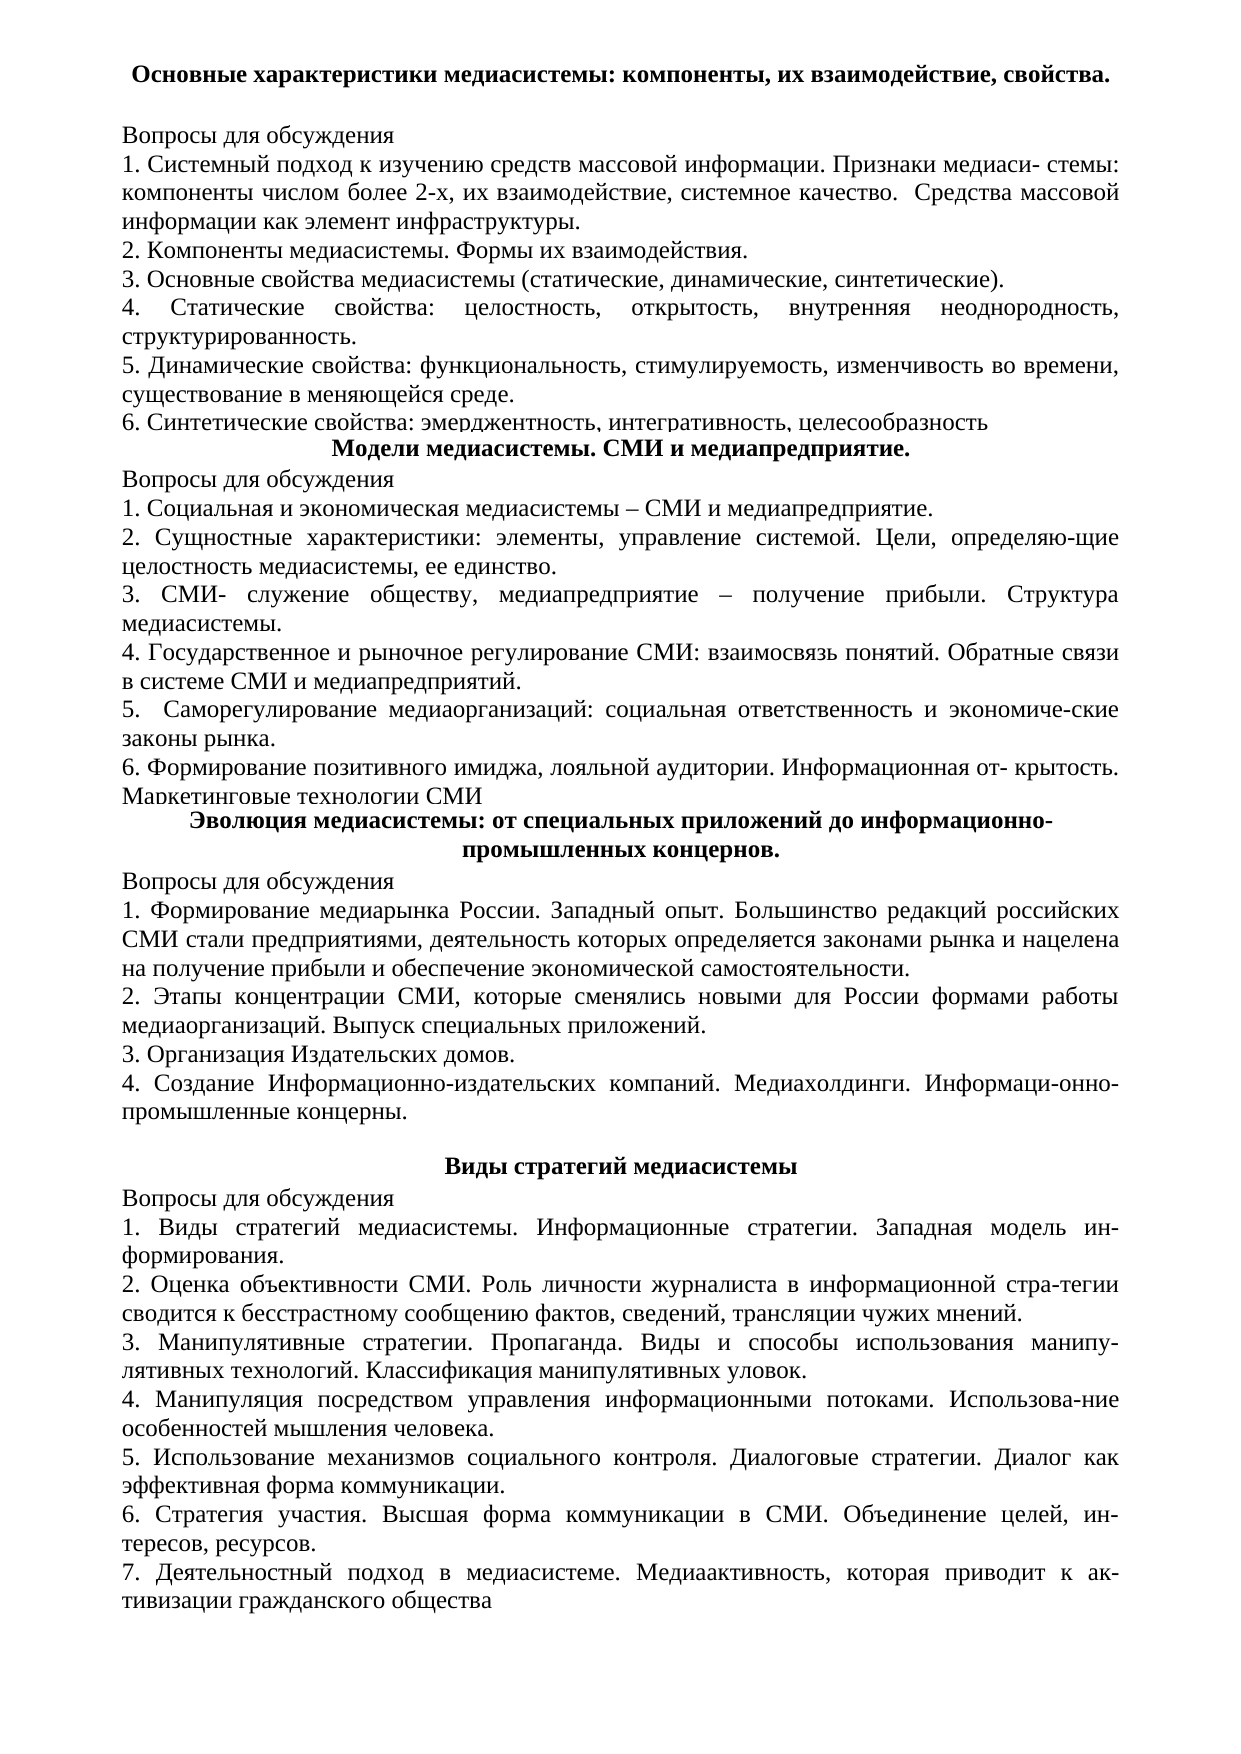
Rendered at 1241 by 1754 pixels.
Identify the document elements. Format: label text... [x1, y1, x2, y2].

table_cell Виды стратегий медиасистемы [118, 1151, 1124, 1183]
table_cell Вопросы для обсуждения 1. Системный подход к изучению средств массовой информации. Признаки медиаси- стемы: компоненты числом более 2-х, их взаимодействие, системное качество. Средства массовой информации как элемент инфраструктуры. 2. Компоненты медиасистемы. Формы их взаимодействия. 3. Основные свойства медиасистемы (статические, динамические, синтетические). 4. Статические свойства: целостность, открытость, внутренняя неоднородность, структурированность. 5. Динамические свойства: функциональность, стимулируемость, изменчивость во времени, существование в меняющейся среде. 6. Синтетические свойства: эмерджентность, интегративность, целесообразность [118, 120, 1124, 431]
table_cell Вопросы для обсуждения 1. Социальная и экономическая медиасистемы – СМИ и медиапредприятие. 2. Сущностные характеристики: элементы, управление системой. Цели, определяю-щие целостность медиасистемы, ее единство. 3. СМИ- служение обществу, медиапредприятие – получение прибыли. Структура медиасистемы. 4. Государственное и рыночное регулирование СМИ: взаимосвязь понятий. Обратные связи в системе СМИ и медиапредприятий. 5. Саморегулирование медиаорганизаций: социальная ответственность и экономиче-ские законы рынка. 6. Формирование позитивного имиджа, лояльной аудитории. Информационная от- крытость. Маркетинговые технологии СМИ [118, 465, 1124, 804]
table_cell Вопросы для обсуждения 1. Виды стратегий медиасистемы. Информационные стратегии. Западная модель ин- формирования. 2. Оценка объективности СМИ. Роль личности журналиста в информационной стра-тегии сводится к бесстрастному сообщению фактов, сведений, трансляции чужих мнений. 3. Манипулятивные стратегии. Пропаганда. Виды и способы использования манипу- лятивных технологий. Классификация манипулятивных уловок. 4. Манипуляция посредством управления информационными потоками. Использова-ние особенностей мышления человека. 5. Использование механизмов социального контроля. Диалоговые стратегии. Диалог как эффективная форма коммуникации. 6. Стратегия участия. Высшая форма коммуникации в СМИ. Объединение целей, ин- тересов, ресурсов. 7. Деятельностный подход в медиасистеме. Медиаактивность, которая приводит к ак- тивизации гражданского общества [118, 1183, 1124, 1635]
table_cell Эволюция медиасистемы: от специальных приложений до информационно- промышленных концернов. [118, 806, 1124, 866]
table_cell Вопросы для обсуждения 1. Формирование медиарынка России. Западный опыт. Большинство редакций российских СМИ стали предприятиями, деятельность которых определяется законами рынка и нацелена на получение прибыли и обеспечение экономической самостоятельности. 2. Этапы концентрации СМИ, которые сменялись новыми для России формами работы медиаорганизаций. Выпуск специальных приложений. 3. Организация Издательских домов. 4. Создание Информационно-издательских компаний. Медиахолдинги. Информаци-онно- промышленные концерны. [118, 866, 1124, 1150]
table_header Основные характеристики медиасистемы: компоненты, их взаимодействие, свойства. [118, 59, 1124, 120]
table_cell Модели медиасистемы. СМИ и медиапредприятие. [118, 433, 1124, 464]
